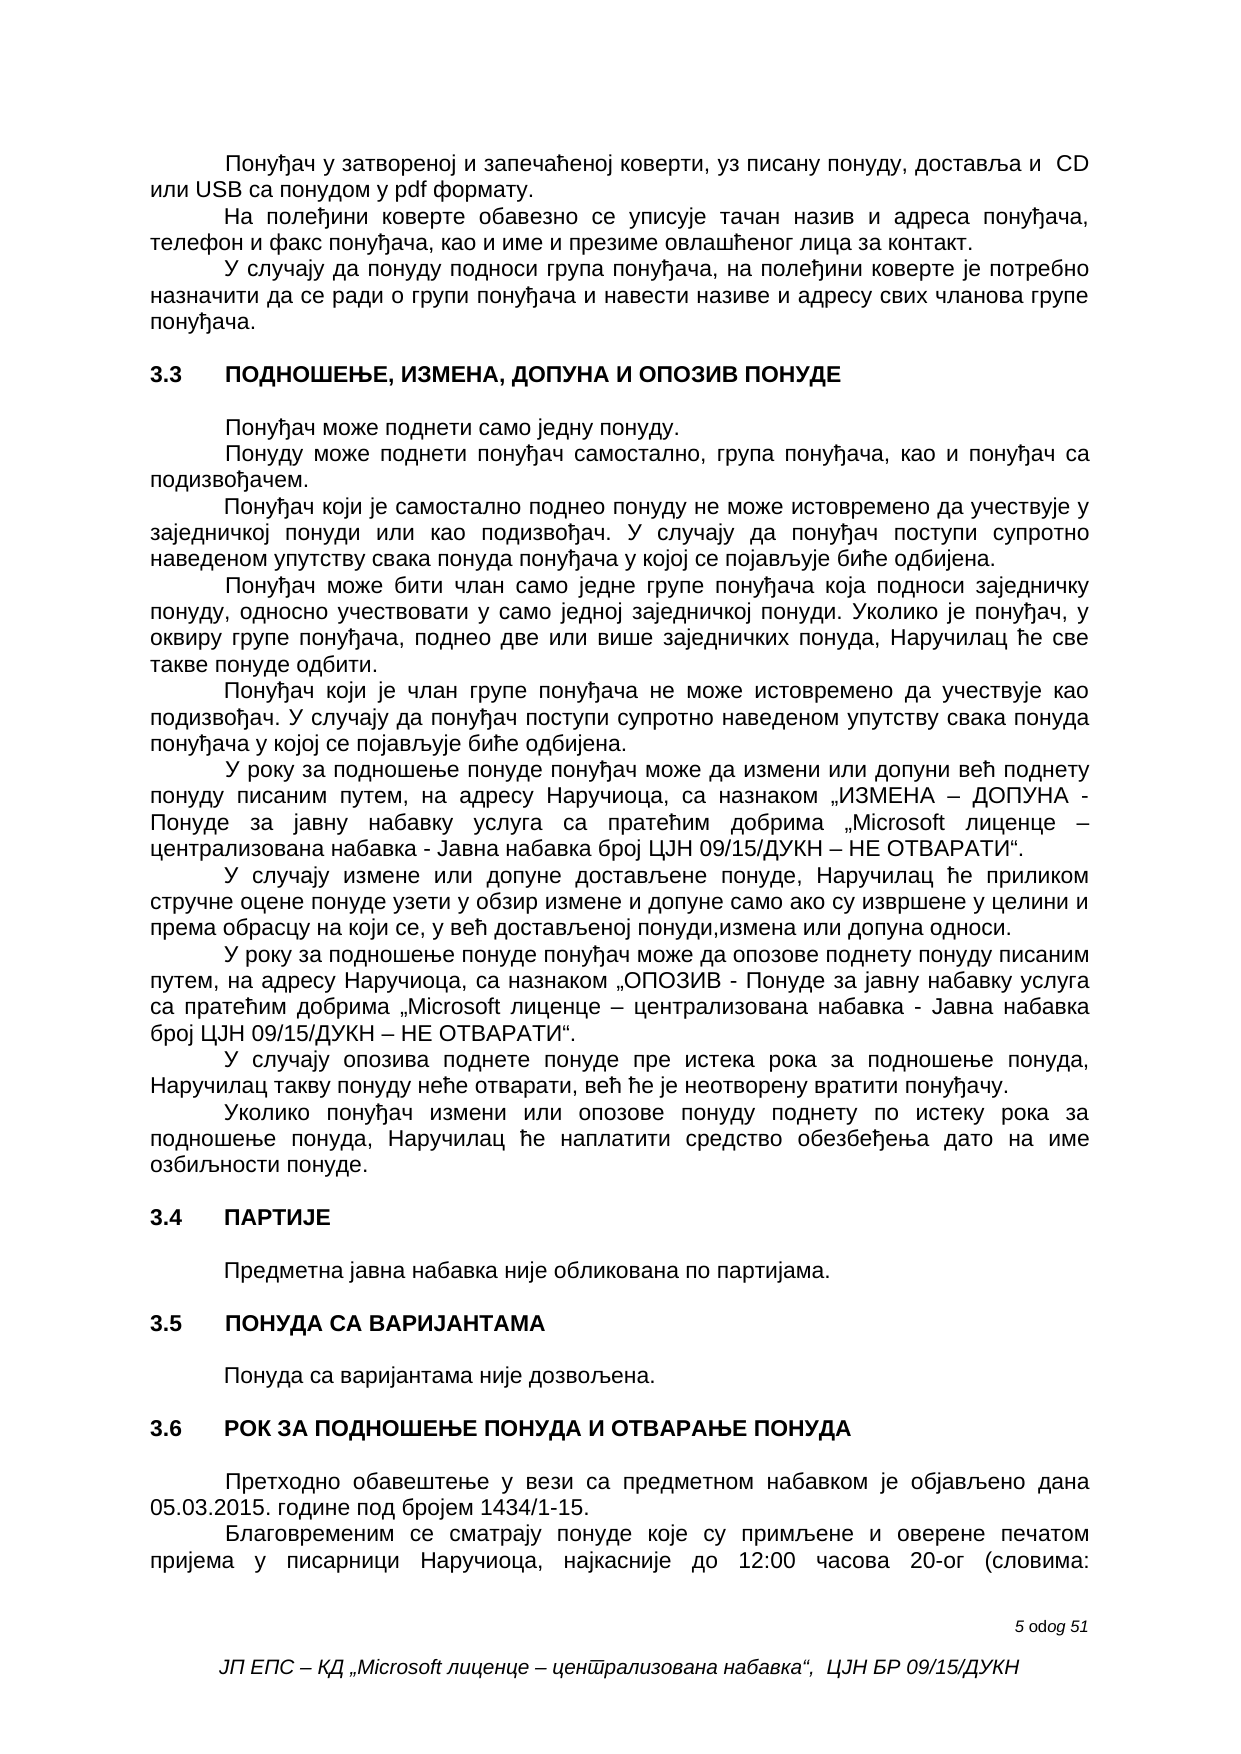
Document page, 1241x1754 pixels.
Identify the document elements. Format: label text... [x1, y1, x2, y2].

text Понуђач који је члан групе понуђача не може истовремено да учествује као подизвођач. У случају да понуђач поступи супротно наведеном упутству свака понуда понуђача у којој се појављује биће одбијена. [150, 677, 1090, 756]
subtitle 3.5 ПОНУДА СА ВАРИЈАНТАМА [150, 1309, 1090, 1336]
text У случају измене или допуне достављене понуде, Наручилац ће приликом стручне оцене понуде узети у обзир измене и допуне само ако су извршене у целини и према обрасцу на који се, у већ достављеној понуди,измена или допуна односи. [150, 862, 1090, 941]
text У року за подношење понуде понуђач може да опозове поднету понуду писаним путем, на адресу Наручиоца, са назнаком „ОПОЗИВ - Понуде за јавну набавку услуга са пратећим добрима „Мicrosoft лиценце – централизована набавка - Јавна набавка број ЦЈН 09/15/ДУКН – НЕ ОТВАРАТИ“. [150, 941, 1090, 1046]
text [150, 1520, 1090, 1573]
text Предметна јавна набавка није обликована по партијама. [150, 1257, 1090, 1283]
text У року за подношење понуде понуђач може да измени или допуни већ поднету понуду писаним путем, на адресу Наручиоца, са назнаком „ИЗМЕНА – ДОПУНА - Понуде за јавну набавку услуга са пратећим добрима „Мicrosoft лиценце – централизована набавка - Јавна набавка број ЦЈН 09/15/ДУКН – НЕ ОТВАРАТИ“. [150, 756, 1090, 862]
text Понуђач може бити члан само једне групе понуђача која подноси заједничку понуду, односно учествовати у само једној заједничкој понуди. Уколико је понуђач, у оквиру групе понуђача, поднео две или више заједничких понуда, Наручилац ће све такве понуде одбити. [150, 572, 1090, 677]
text Понуду може поднети понуђач самостално, група понуђача, као и понуђач са подизвођачем. [150, 440, 1090, 493]
subtitle 3.3 ПОДНОШЕЊЕ, ИЗМЕНА, ДОПУНА И ОПОЗИВ ПОНУДЕ [150, 361, 1090, 387]
text Понуђач који је самостално поднео понуду не може истовремено да учествује у заједничкој понуди или као подизвођач. У случају да понуђач поступи супротно наведеном упутству свака понуда понуђача у којој се појављује биће одбијена. [150, 493, 1090, 572]
text Понуда са варијантама није дозвољена. [150, 1362, 1090, 1389]
text Претходно обавештење у вези са предметном набавком је објављено дана 05.03.2015. године под бројем 1434/1-15. [150, 1468, 1090, 1520]
subtitle 3.4 ПАРТИЈЕ [150, 1204, 1090, 1231]
text На полеђини коверте обавезно се уписује тачан назив и адреса понуђача, телефон и факс понуђача, као и име и презиме овлашћеног лица за контакт. [150, 203, 1090, 255]
text Понуђач може поднети само једну понуду. [150, 413, 1090, 440]
text Понуђач у затвореној и запечаћеној коверти, уз писану понуду, доставља и CD или USB са понудом у pdf формату. [150, 150, 1090, 203]
text У случају да понуду подноси група понуђача, на полеђини коверте је потребно назначити да се ради о групи понуђача и навести називе и адресу свих чланова групе понуђача. [150, 255, 1090, 334]
text У случају опозива поднете понуде пре истека рока за подношење понуда, Наручилац такву понуду неће отварати, већ ће је неотворену вратити понуђачу. [150, 1046, 1090, 1099]
text Уколико понуђач измени или опозове понуду поднету по истеку рока за подношење понуда, Наручилац ће наплатити средство обезбеђења дато на име озбиљности понуде. [150, 1099, 1090, 1178]
subtitle 3.6 РОК ЗА ПОДНОШЕЊЕ ПОНУДА И ОТВАРАЊЕ ПОНУДА [150, 1415, 1090, 1441]
